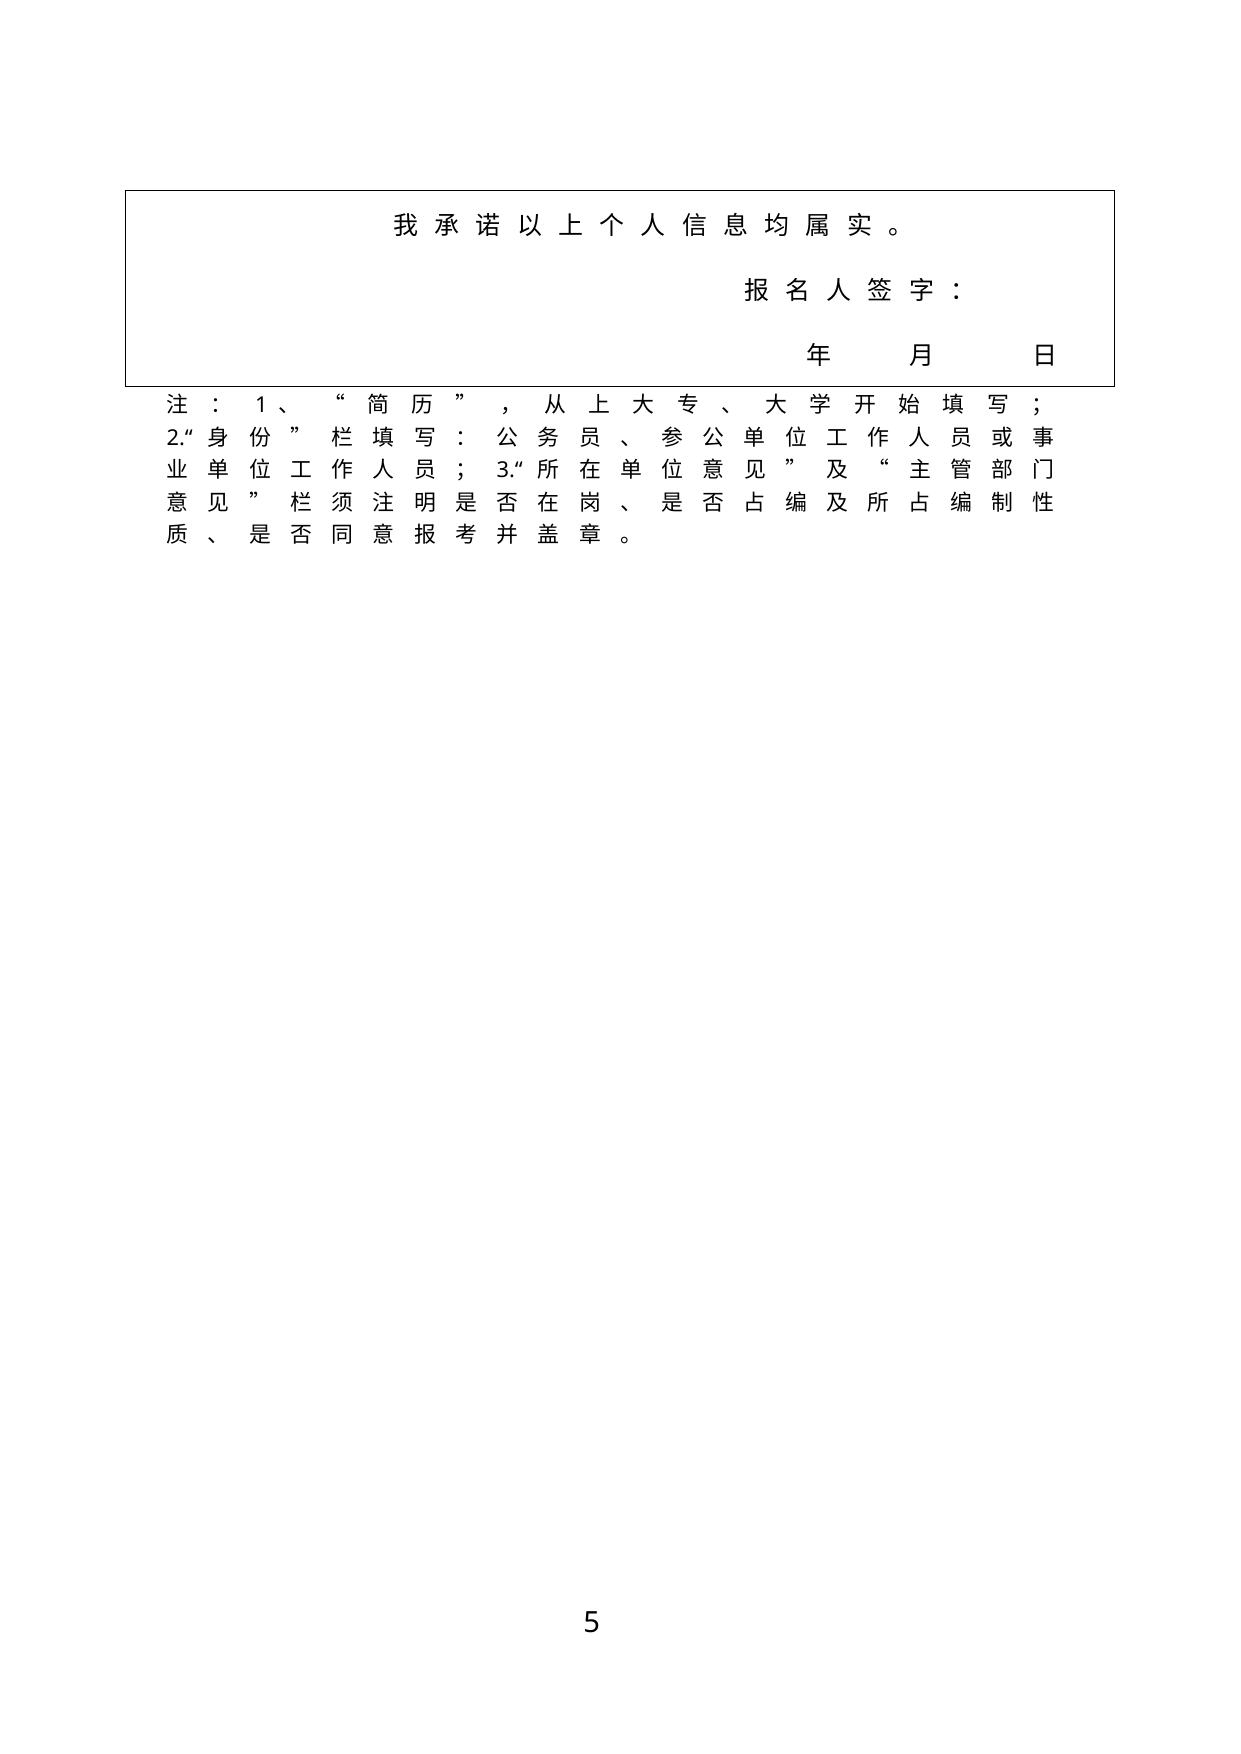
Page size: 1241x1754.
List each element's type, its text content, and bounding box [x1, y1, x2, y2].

table_cell 我承诺以上个人信息均属实。 报名人签字： 年 月 日 [126, 191, 1114, 386]
text 注：1、“简历”，从上大专、大学开始填写； 2.“身份”栏填写：公务员、参公单位工作人员或事业单位工作人员；3.“所在单位意见”及“主管部门意见”栏须注明是否在岗、是否占编及所占编制性质、是否同意报考并盖章。 [166, 387, 1074, 549]
